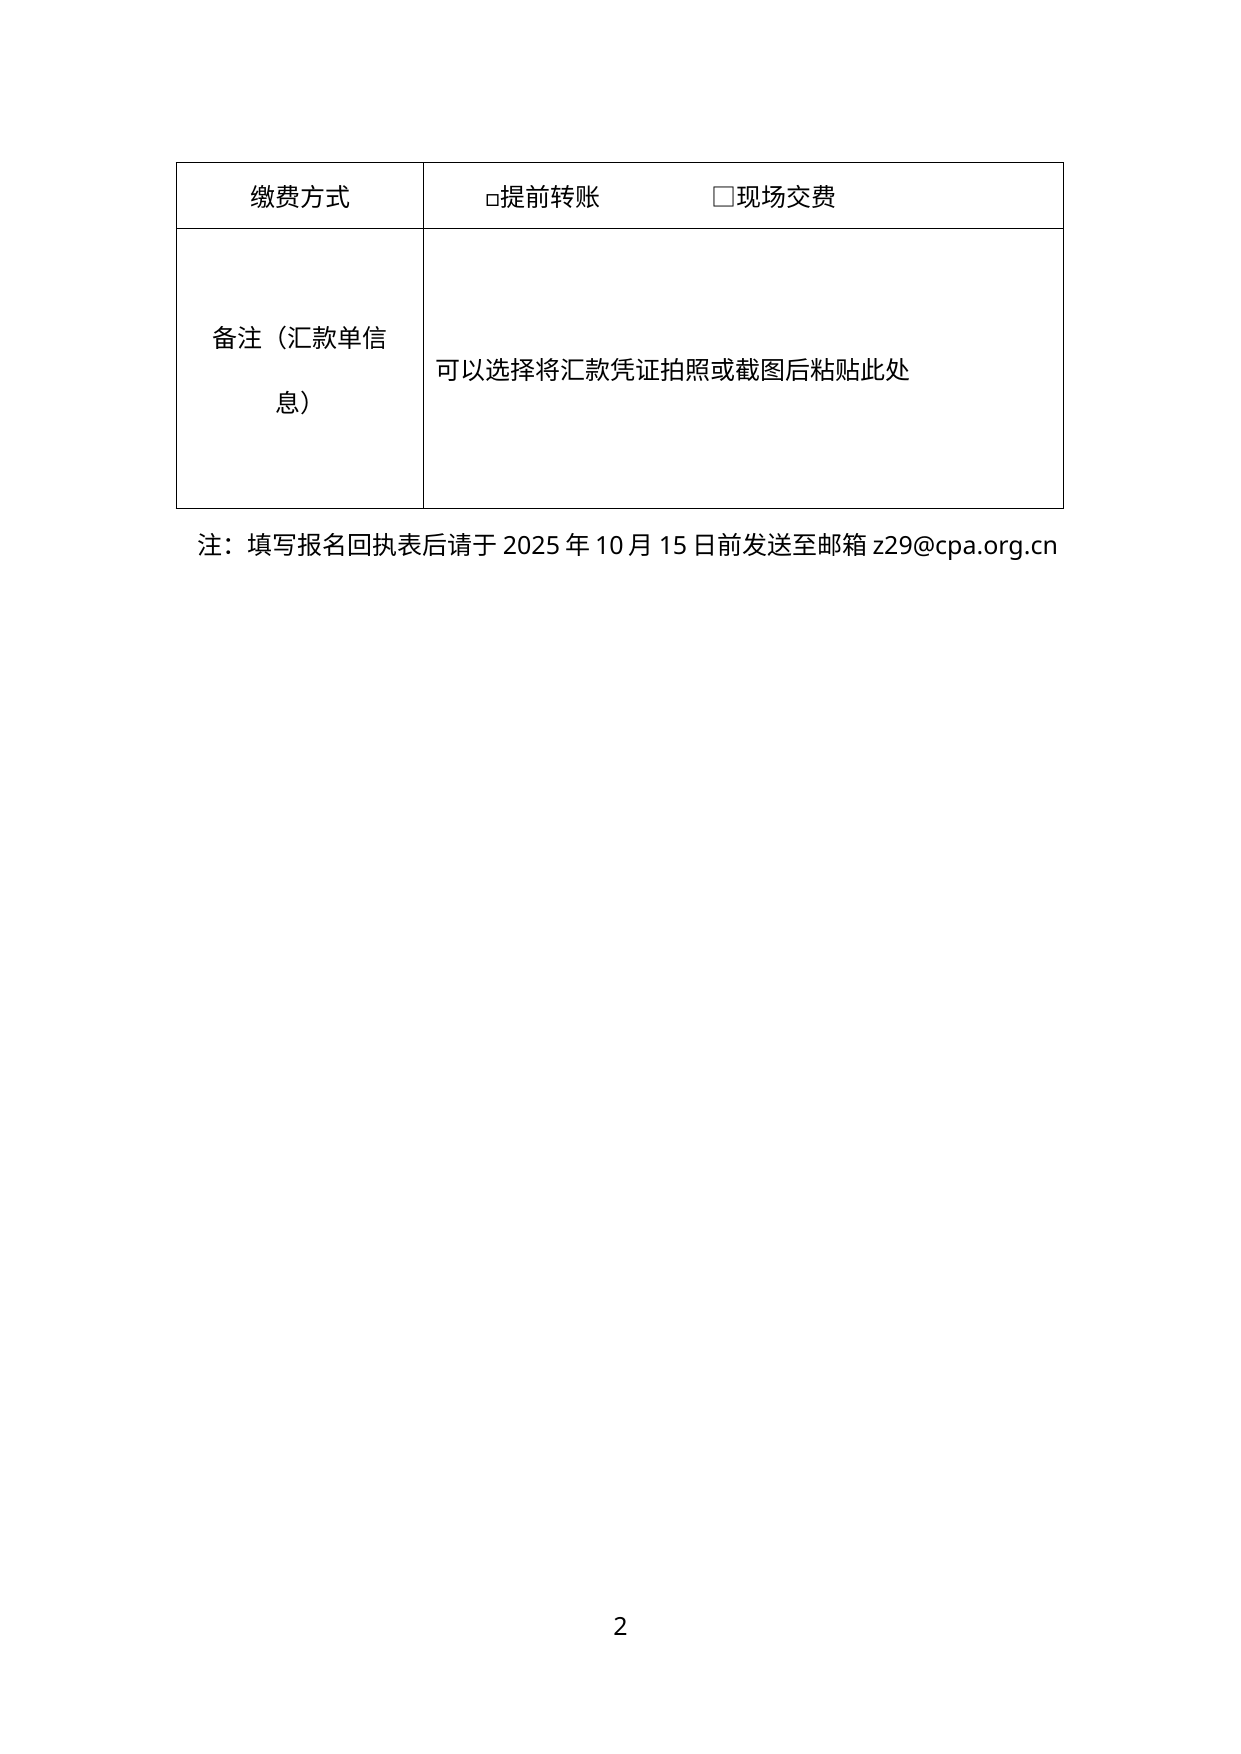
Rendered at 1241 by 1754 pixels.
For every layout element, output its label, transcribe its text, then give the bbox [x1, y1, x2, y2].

table_cell 备注（汇款单信息） [177, 229, 423, 508]
table_cell 缴费方式 [177, 163, 423, 228]
text 注：填写报名回执表后请于2025年10月15日前发送至邮箱z29@cpa.org.cn [148, 526, 1092, 562]
table_cell □提前转账 □现场交费 [424, 163, 1063, 228]
table_cell 可以选择将汇款凭证拍照或截图后粘贴此处 [424, 229, 1063, 508]
